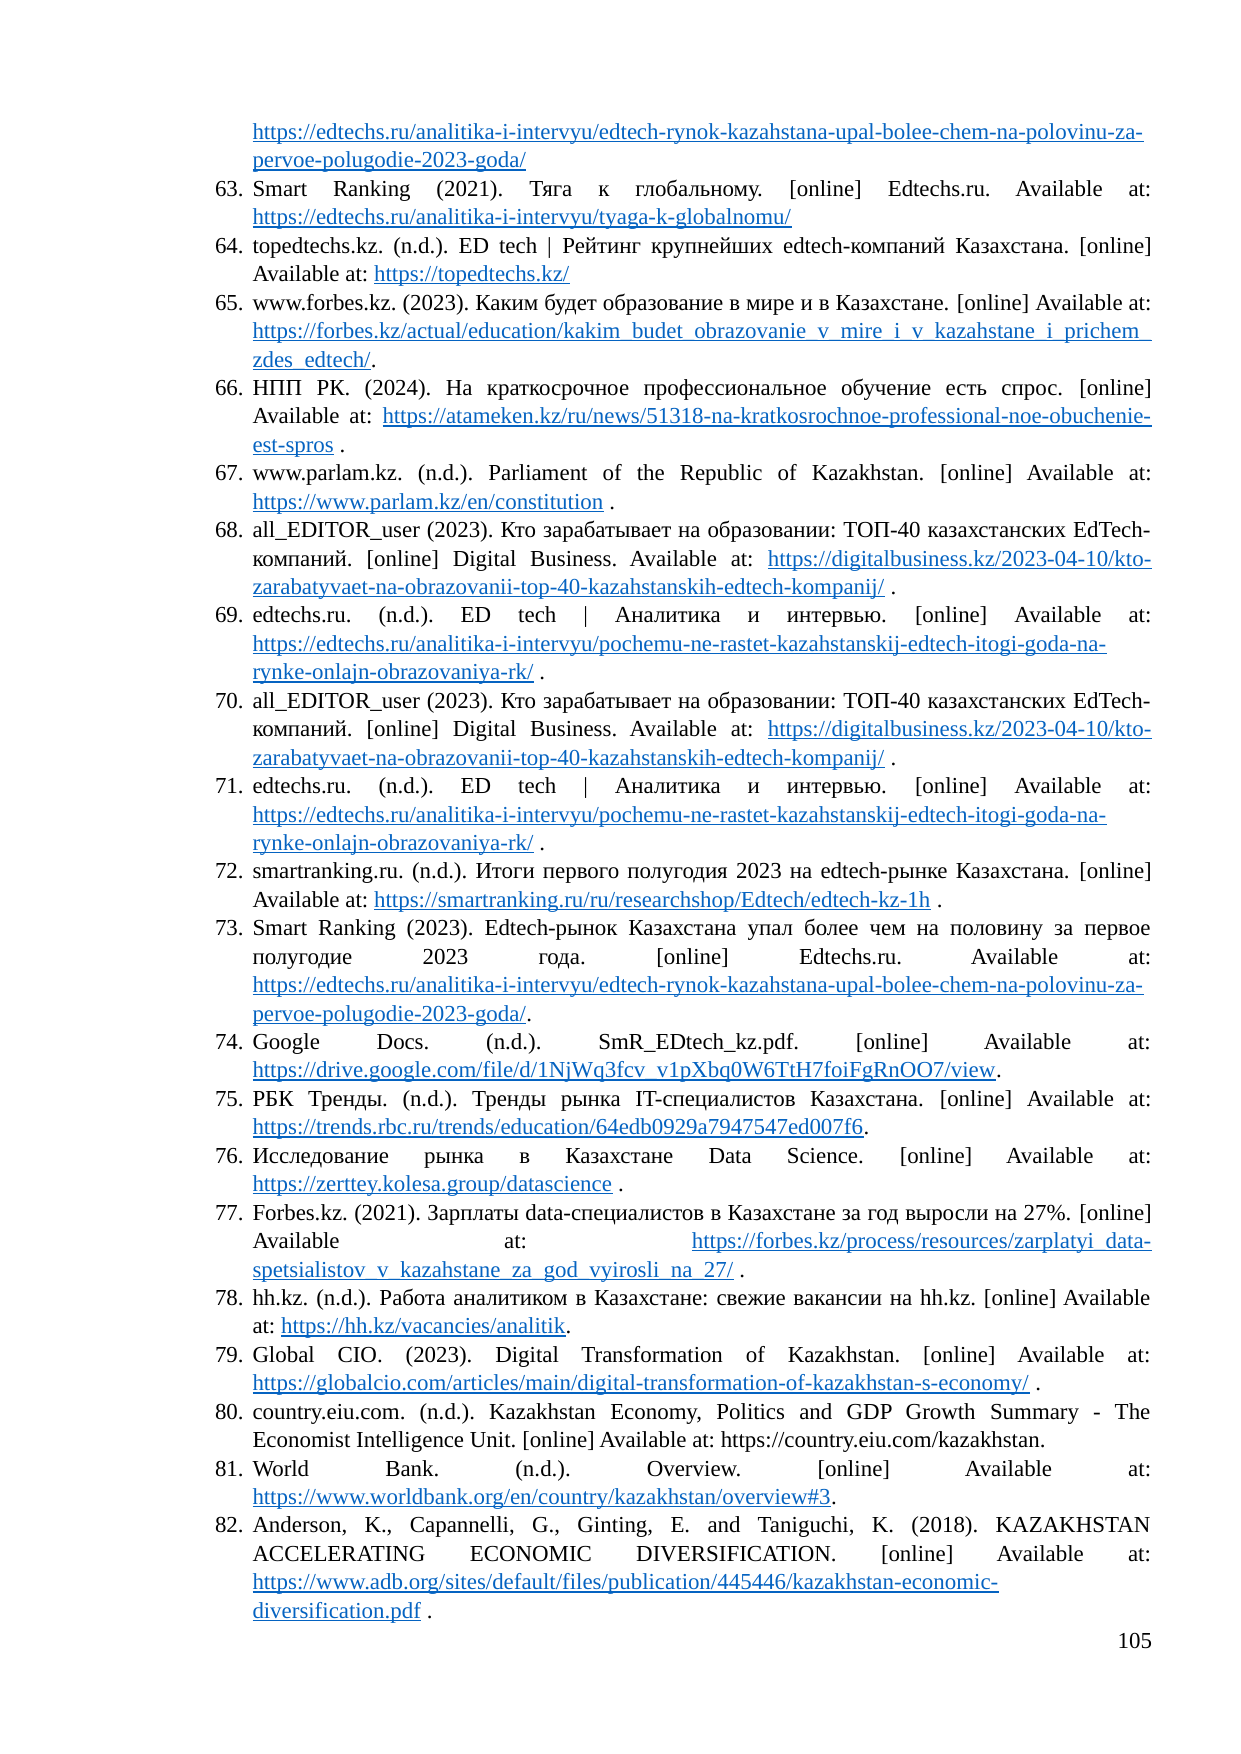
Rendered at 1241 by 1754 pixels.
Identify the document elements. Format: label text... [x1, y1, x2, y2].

list smartranking.ru. (n.d.). Итоги первого полугодия 2023 на edtech-рынке Казахстана. [online] Available at: https://smartranking.ru/ru/researchshop/Edtech/edtech-kz-1h . ‌ [215, 857, 1152, 912]
list country.eiu.com. (n.d.). Kazakhstan Economy, Politics and GDP Growth Summary - The Economist Intelligence Unit. [online] Available at: https://country.eiu.com/kazakhstan. [215, 1398, 1152, 1453]
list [215, 118, 1152, 173]
list topedtechs.kz. (n.d.). ED tech | Рейтинг крупнейших edtech-компаний Казахстана. [online] Available at: https://topedtechs.kz/ [215, 232, 1152, 287]
list World Bank. (n.d.). Overview. [online] Available at: https://www.worldbank.org/en/country/kazakhstan/overview#3. [215, 1455, 1152, 1509]
list Google Docs. (n.d.). SmR_EDtech_kz.pdf. [online] Available at: https://drive.google.com/file/d/1NjWq3fcv_v1pXbq0W6TtH7foiFgRnOO7/view. [215, 1028, 1152, 1083]
list Smart Ranking (2021). Тяга к глобальному. [online] Edtechs.ru. Available at: https://edtechs.ru/analitika-i-intervyu/tyaga-k-globalnomu/ ‌ [215, 175, 1152, 230]
list Anderson, K., Capannelli, G., Ginting, E. and Taniguchi, K. (2018). KAZAKHSTAN ACCELERATING ECONOMIC DIVERSIFICATION. [online] Available at: https://www.adb.org/sites/default/files/publication/445446/kazakhstan-economic-diversification.pdf . [215, 1512, 1152, 1623]
list hh.kz. (n.d.). Работа аналитиком в Казахстане: свежие вакансии на hh.kz. [online] Available at: https://hh.kz/vacancies/analitik. [215, 1284, 1152, 1339]
list www.forbes.kz. (2023). Каким будет образование в мире и в Казахстане. [online] Available at: https://forbes.kz/actual/education/kakim_budet_obrazovanie_v_mire_i_v_kazahstane_i_prichem_zdes_edtech/. [215, 289, 1152, 372]
list Global CIO. (2023). Digital Transformation of Kazakhstan. [online] Available at: https://globalcio.com/articles/main/digital-transformation-of-kazakhstan-s-economy/ . [215, 1341, 1152, 1396]
list edtechs.ru. (n.d.). ED tech | Аналитика и интервью. [online] Available at: https://edtechs.ru/analitika-i-intervyu/pochemu-ne-rastet-kazahstanskij-edtech-itogi-goda-na-rynke-onlajn-obrazovaniya-rk/ . [215, 772, 1152, 855]
list Smart Ranking (2023). Edtech-рынок Казахстана упал более чем на половину за первое полугодие 2023 года. [online] Edtechs.ru. Available at: https://edtechs.ru/analitika-i-intervyu/edtech-rynok-kazahstana-upal-bolee-chem-na-polovinu-za-pervoe-polugodie-2023-goda/. [215, 914, 1152, 1026]
list all_EDITOR_user (2023). Кто зарабатывает на образовании: ТОП-40 казахстанских EdTech-компаний. [online] Digital Business. Available at: https://digitalbusiness.kz/2023-04-10/kto-zarabatyvaet-na-obrazovanii-top-40-kazahstanskih-edtech-kompanij/ . [215, 687, 1152, 770]
list РБК Тренды. (n.d.). Тренды рынка IT-специалистов Казахстана. [online] Available at: https://trends.rbc.ru/trends/education/64edb0929a7947547ed007f6. [215, 1085, 1152, 1140]
list НПП РК. (2024). На краткосрочное профессиональное обучение есть спрос. [online] Available at: https://atameken.kz/ru/news/51318-na-kratkosrochnoe-professional-noe-obuchenie-est-spros . [215, 374, 1152, 457]
list edtechs.ru. (n.d.). ED tech | Аналитика и интервью. [online] Available at: https://edtechs.ru/analitika-i-intervyu/pochemu-ne-rastet-kazahstanskij-edtech-itogi-goda-na-rynke-onlajn-obrazovaniya-rk/ . [215, 602, 1152, 685]
list www.parlam.kz. (n.d.). Parliament of the Republic of Kazakhstan. [online] Available at: https://www.parlam.kz/en/constitution . [215, 459, 1152, 514]
list Исследование рынка в Казахстане Data Science. [online] Available at: https://zerttey.kolesa.group/datascience . [215, 1142, 1152, 1197]
list all_EDITOR_user (2023). Кто зарабатывает на образовании: ТОП-40 казахстанских EdTech-компаний. [online] Digital Business. Available at: https://digitalbusiness.kz/2023-04-10/kto-zarabatyvaet-na-obrazovanii-top-40-kazahstanskih-edtech-kompanij/ . [215, 516, 1152, 599]
list Forbes.kz. (2021). Зарплаты data-специалистов в Казахстане за год выросли на 27%. [online] Available at: https://forbes.kz/process/resources/zarplatyi_data-spetsialistov_v_kazahstane_za_god_vyirosli_na_27/ . [215, 1199, 1152, 1282]
